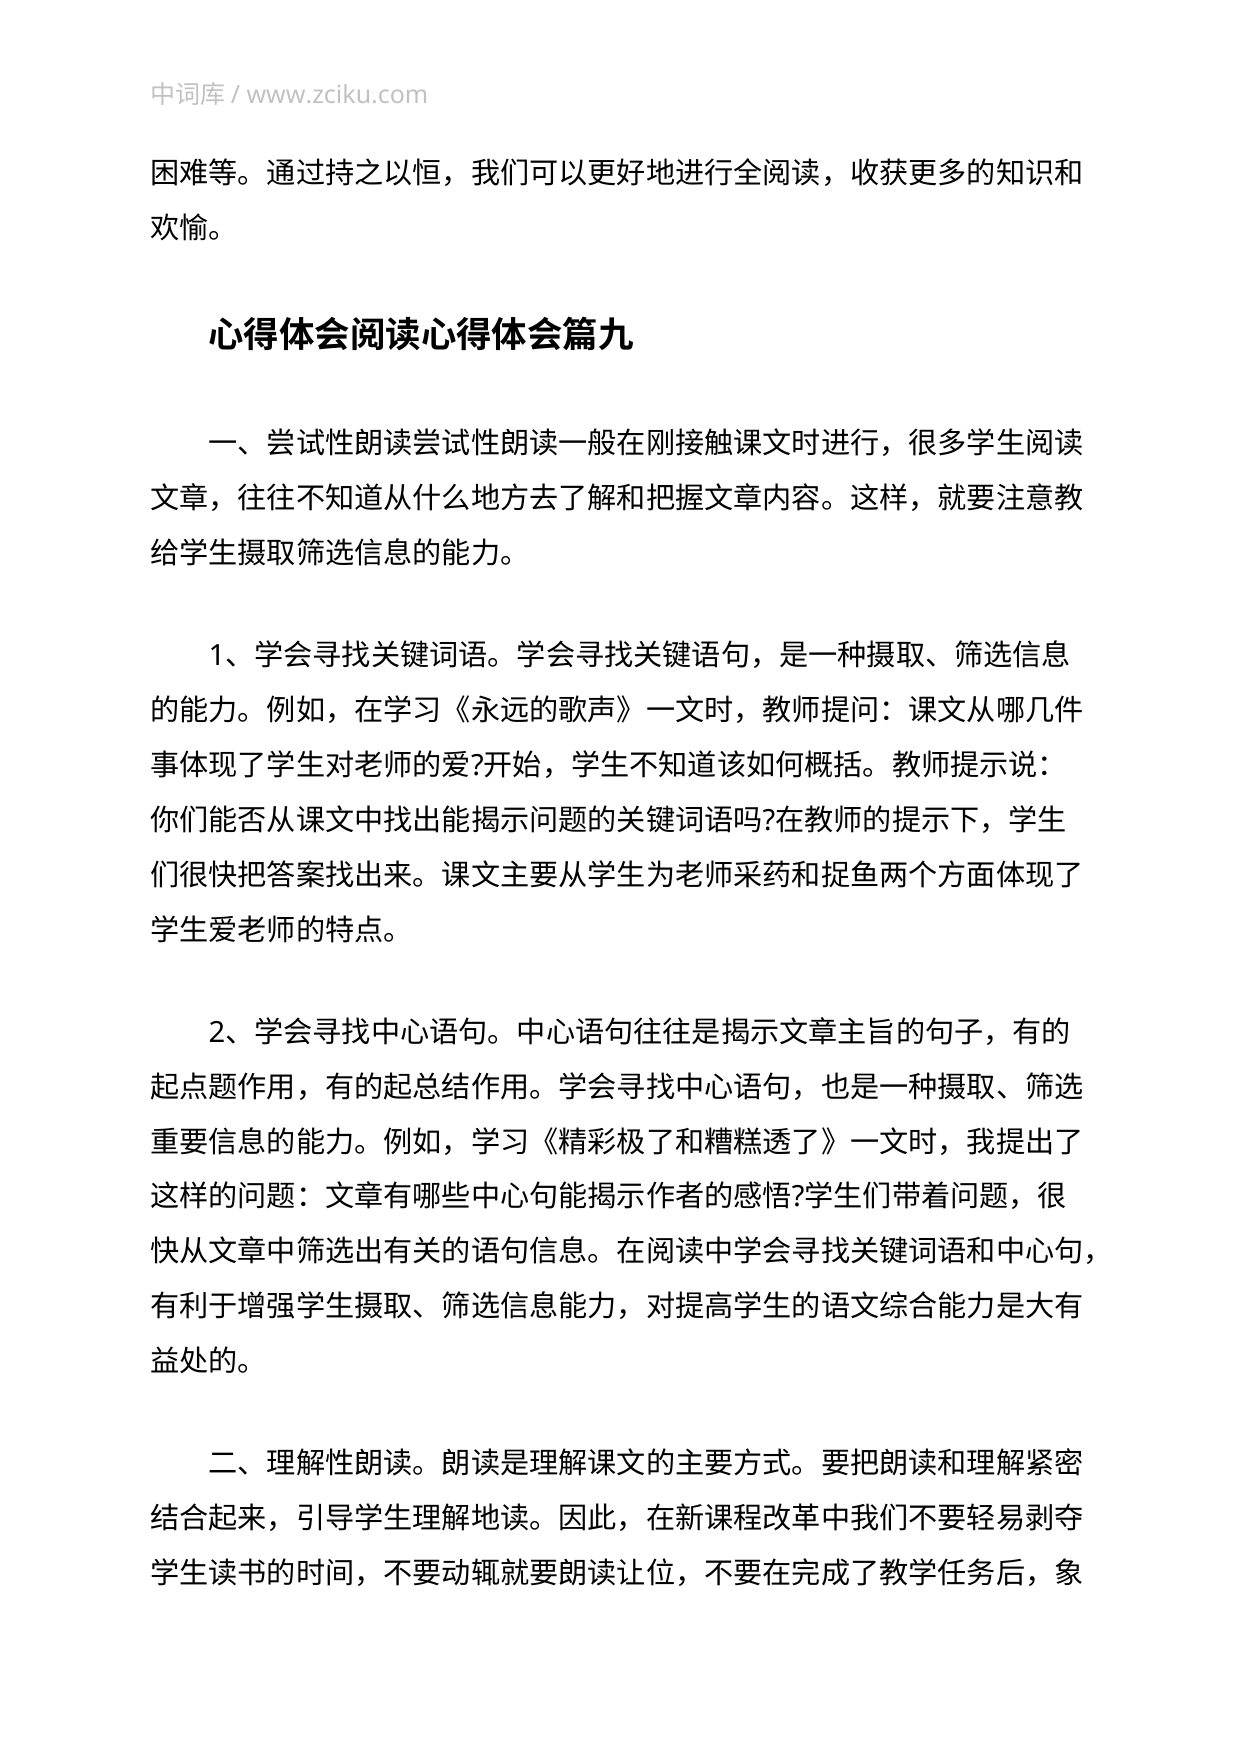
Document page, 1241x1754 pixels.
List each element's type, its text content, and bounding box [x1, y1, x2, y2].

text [150, 150, 1090, 247]
text 2、学会寻找中心语句。中心语句往往是揭示文章主旨的句子，有的起点题作用，有的起总结作用。学会寻找中心语句，也是一种摄取、筛选重要信息的能力。例如，学习《精彩极了和糟糕透了》一文时，我提出了这样的问题：文章有哪些中心句能揭示作者的感悟?学生们带着问题，很快从文章中筛选出有关的语句信息。在阅读中学会寻找关键词语和中心句，有利于增强学生摄取、筛选信息能力，对提高学生的语文综合能力是大有益处的。 [150, 1008, 1090, 1380]
text 心得体会阅读心得体会篇九 [150, 307, 1090, 358]
text 1、学会寻找关键词语。学会寻找关键语句，是一种摄取、筛选信息的能力。例如，在学习《永远的歌声》一文时，教师提问：课文从哪几件事体现了学生对老师的爱?开始，学生不知道该如何概括。教师提示说：你们能否从课文中找出能揭示问题的关键词语吗?在教师的提示下，学生们很快把答案找出来。课文主要从学生为老师采药和捉鱼两个方面体现了学生爱老师的特点。 [150, 632, 1090, 949]
text 一、尝试性朗读尝试性朗读一般在刚接触课文时进行，很多学生阅读文章，往往不知道从什么地方去了解和把握文章内容。这样，就要注意教给学生摄取筛选信息的能力。 [150, 420, 1090, 572]
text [150, 1439, 1090, 1592]
